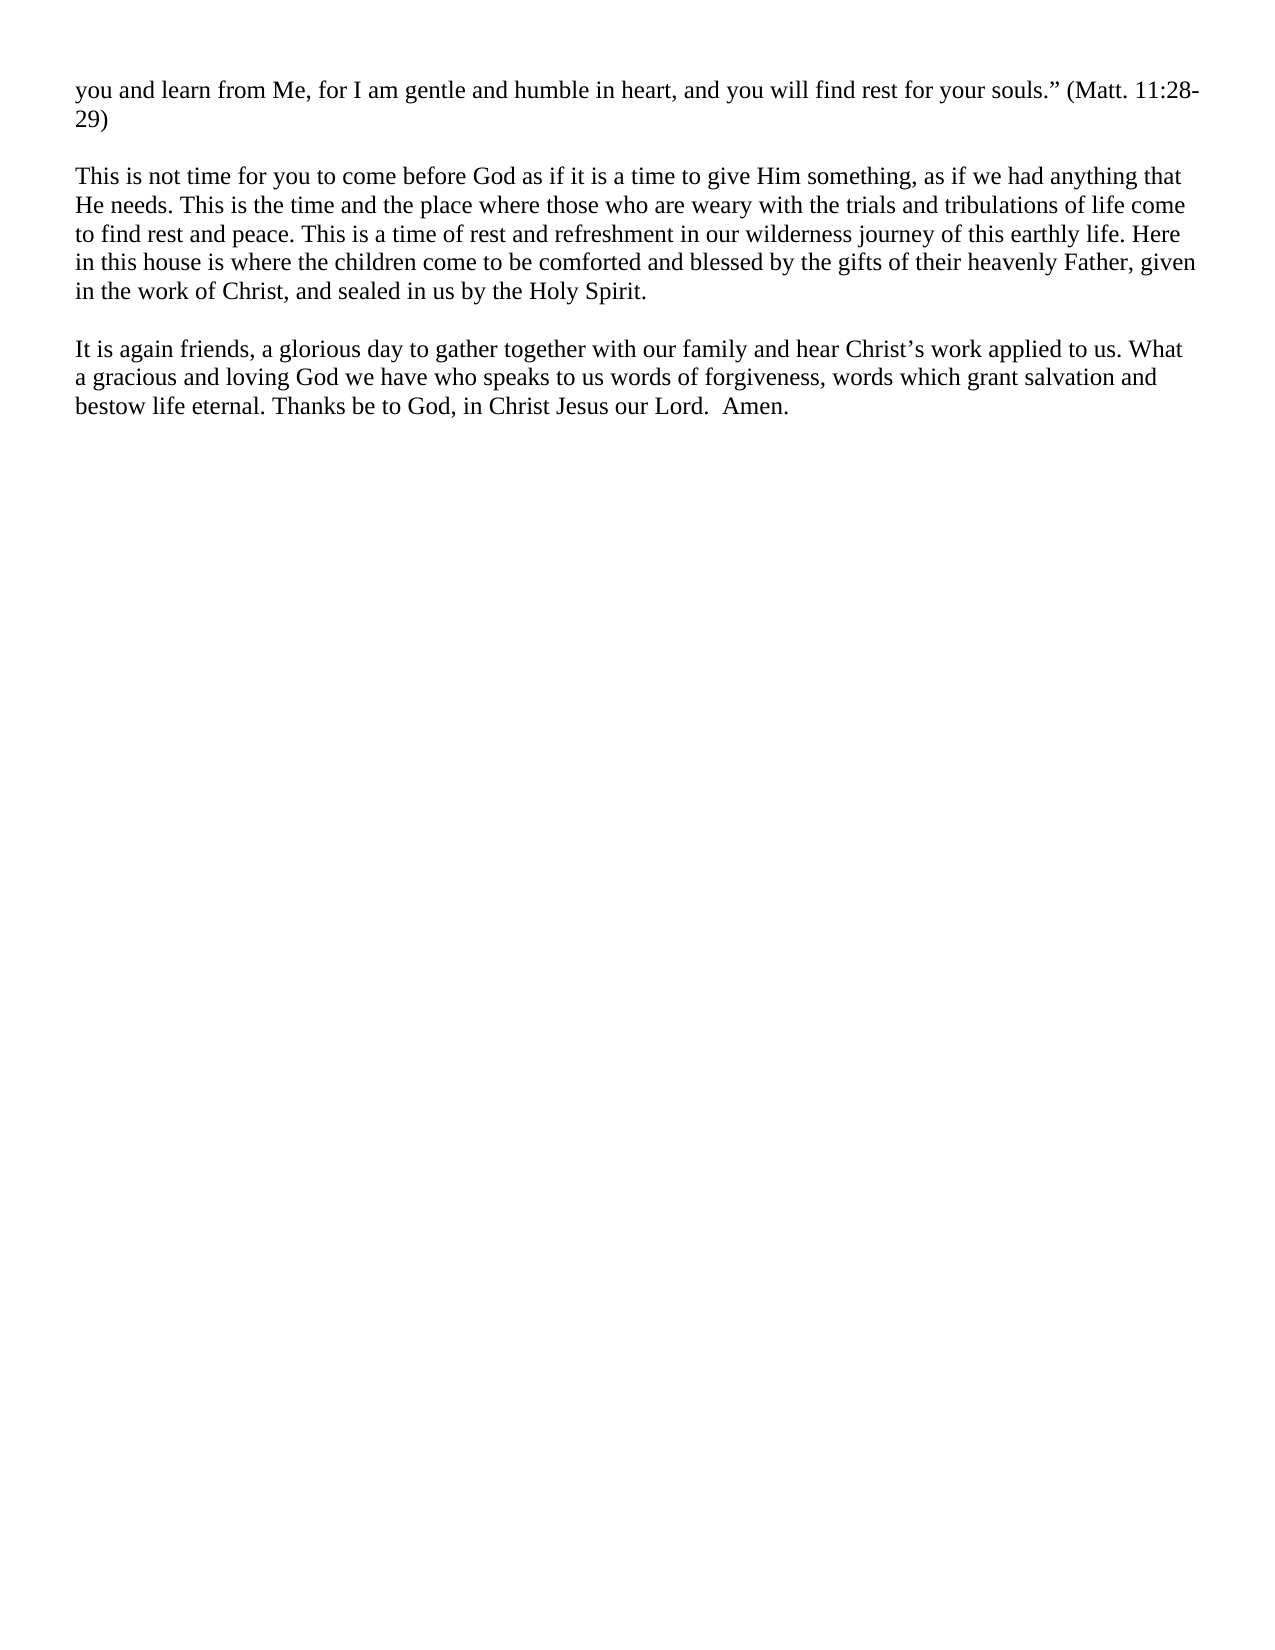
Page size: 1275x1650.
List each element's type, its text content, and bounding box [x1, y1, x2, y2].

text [75, 75, 1200, 132]
text It is again friends, a glorious day to gather together with our family and hear Christ’s work applied to us. What a gracious and loving God we have who speaks to us words of forgiveness, words which grant salvation and bestow life eternal. Thanks be to God, in Christ Jesus our Lord. Amen. [75, 334, 1200, 420]
text This is not time for you to come before God as if it is a time to give Him something, as if we had anything that He needs. This is the time and the place where those who are weary with the trials and tribulations of life come to find rest and peace. This is a time of rest and refreshment in our wilderness journey of this earthly life. Here in this house is where the children come to be comforted and blessed by the gifts of their heavenly Father, given in the work of Christ, and sealed in us by the Holy Spirit. [75, 161, 1200, 305]
